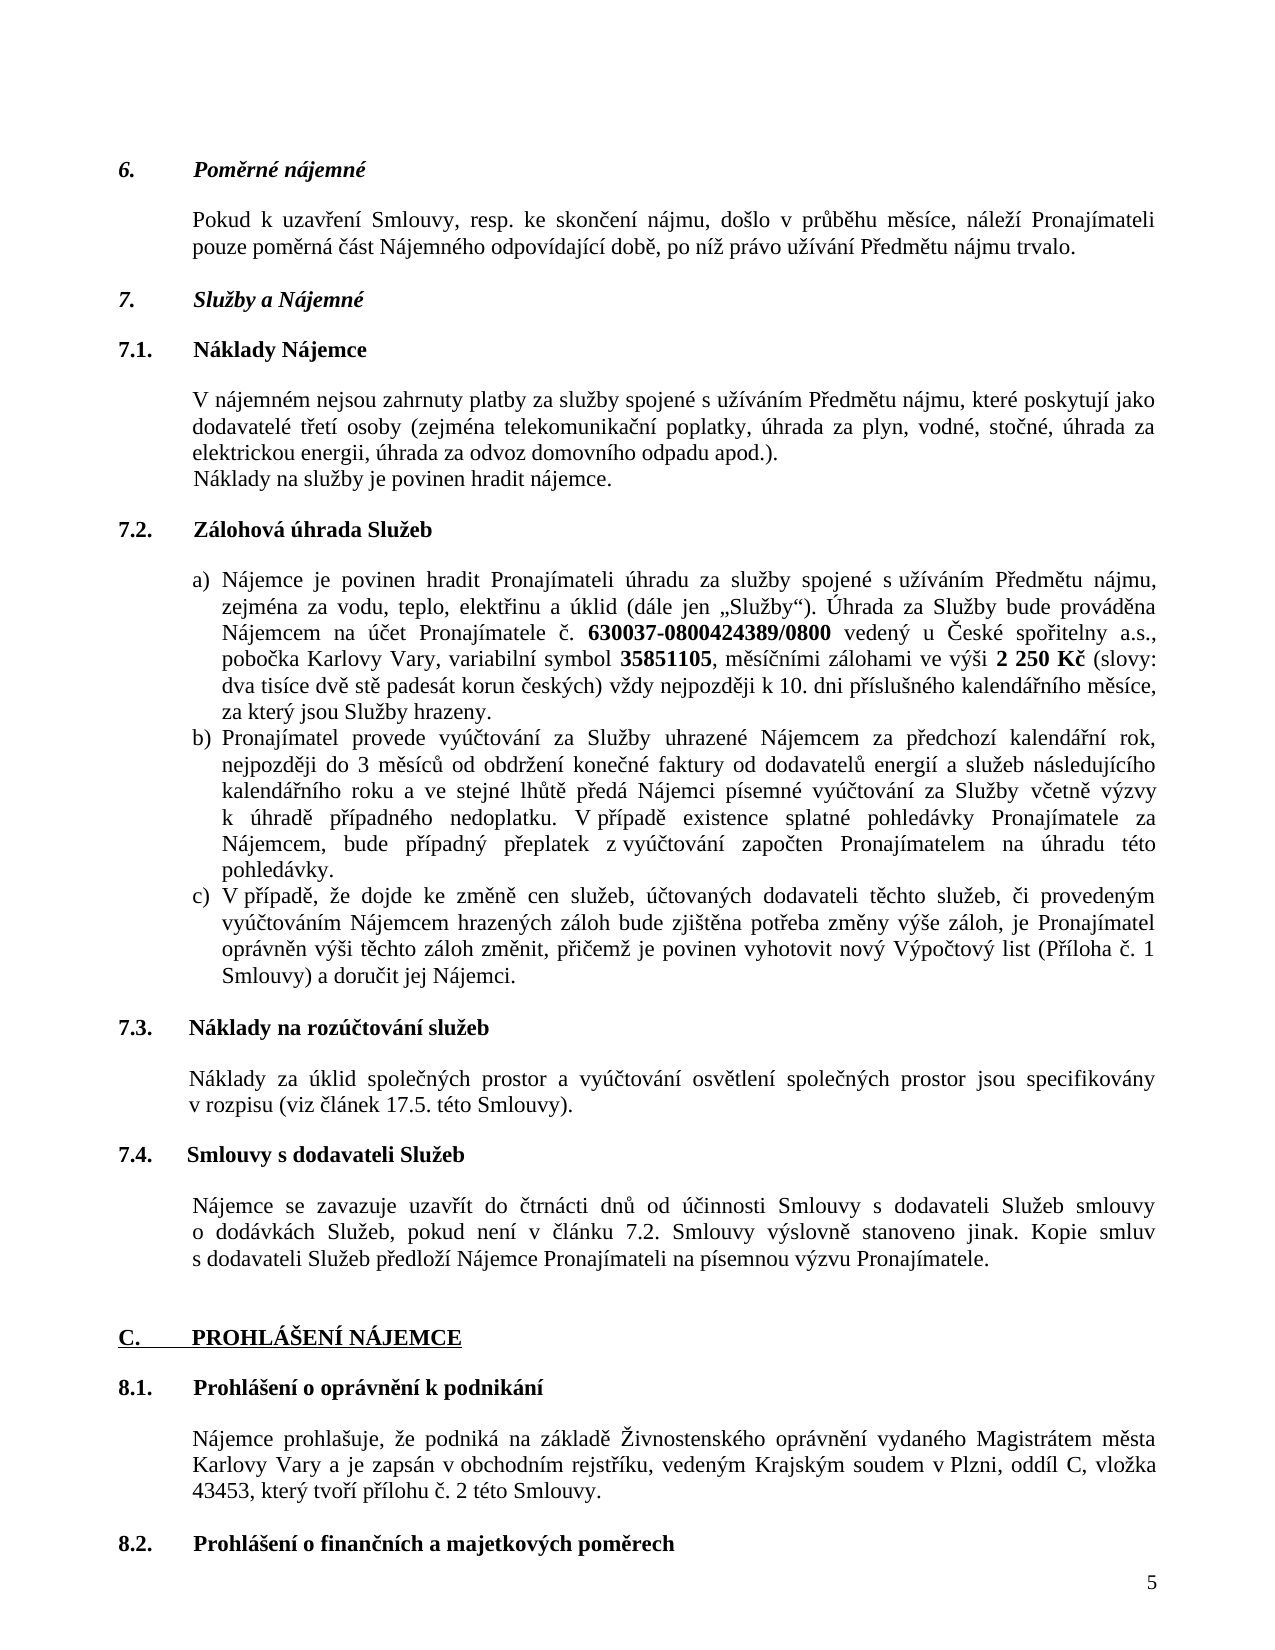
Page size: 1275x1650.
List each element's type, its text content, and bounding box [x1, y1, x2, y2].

text 7.4. Smlouvy s dodavateli Služeb [118, 1142, 1157, 1168]
text 7. Služby a Nájemné [118, 286, 1157, 312]
text 7.3. Náklady na rozúčtování služeb [118, 1014, 1157, 1041]
text Nájemce se zavazuje uzavřít do čtrnácti dnů od účinnosti Smlouvy s dodavateli Služeb smlouvy o dodávkách Služeb, pokud není v článku 7.2. Smlouvy výslovně stanoveno jinak. Kopie smluv s dodavateli Služeb předloží Nájemce Pronajímateli na písemnou výzvu Pronajímatele. [192, 1192, 1157, 1271]
text 7.1. Náklady Nájemce [118, 336, 1157, 362]
text Nájemce prohlašuje, že podniká na základě Živnostenského oprávnění vydaného Magistrátem města Karlovy Vary a je zapsán v obchodním rejstříku, vedeným Krajským soudem v Plzni, oddíl C, vložka 43453, který tvoří přílohu č. 2 této Smlouvy. [192, 1424, 1157, 1504]
text C. PROHLÁŠENÍ NÁJEMCE [118, 1324, 1157, 1350]
text 6. Poměrné nájemné [118, 156, 1157, 182]
text c) V případě, že dojde ke změně cen služeb, účtovaných dodavateli těchto služeb, či provedeným vyúčtováním Nájemcem hrazených záloh bude zjištěna potřeba změny výše záloh, je Pronajímatel oprávněn výši těchto záloh změnit, přičemž je povinen vyhotovit nový Výpočtový list (Příloha č. 1 Smlouvy) a doručit jej Nájemci. [192, 883, 1157, 988]
text a) Nájemce je povinen hradit Pronajímateli úhradu za služby spojené s užíváním Předmětu nájmu, zejména za vodu, teplo, elektřinu a úklid (dále jen „Služby“). Úhrada za Služby bude prováděna Nájemcem na účet Pronajímatele č. 630037-0800424389/0800 vedený u České spořitelny a.s., pobočka Karlovy Vary, variabilní symbol 35851105, měsíčními zálohami ve výši 2 250 Kč (slovy: dva tisíce dvě stě padesát korun českých) vždy nejpozději k 10. dni příslušného kalendářního měsíce, za který jsou Služby hrazeny. [192, 566, 1157, 724]
text b) Pronajímatel provede vyúčtování za Služby uhrazené Nájemcem za předchozí kalendářní rok, nejpozději do 3 měsíců od obdržení konečné faktury od dodavatelů energií a služeb následujícího kalendářního roku a ve stejné lhůtě předá Nájemci písemné vyúčtování za Služby včetně výzvy k úhradě případného nedoplatku. V případě existence splatné pohledávky Pronajímatele za Nájemcem, bude případný přeplatek z vyúčtování započten Pronajímatelem na úhradu této pohledávky. [192, 724, 1157, 883]
text 8.1. Prohlášení o oprávnění k podnikání [118, 1374, 1157, 1401]
text 8.2. Prohlášení o finančních a majetkových poměrech [118, 1530, 1157, 1556]
text V nájemném nejsou zahrnuty platby za služby spojené s užíváním Předmětu nájmu, které poskytují jako dodavatelé třetí osoby (zejména telekomunikační poplatky, úhrada za plyn, vodné, stočné, úhrada za elektrickou energii, úhrada za odvoz domovního odpadu apod.). [192, 386, 1157, 466]
text 7.2. Zálohová úhrada Služeb [118, 516, 1157, 542]
text Náklady za úklid společných prostor a vyúčtování osvětlení společných prostor jsou specifikovány v rozpisu (viz článek 17.5. této Smlouvy). [188, 1065, 1157, 1117]
text Pokud k uzavření Smlouvy, resp. ke skončení nájmu, došlo v průběhu měsíce, náleží Pronajímateli pouze poměrná část Nájemného odpovídající době, po níž právo užívání Předmětu nájmu trvalo. [192, 207, 1157, 259]
text Náklady na služby je povinen hradit nájemce. [118, 466, 1157, 492]
